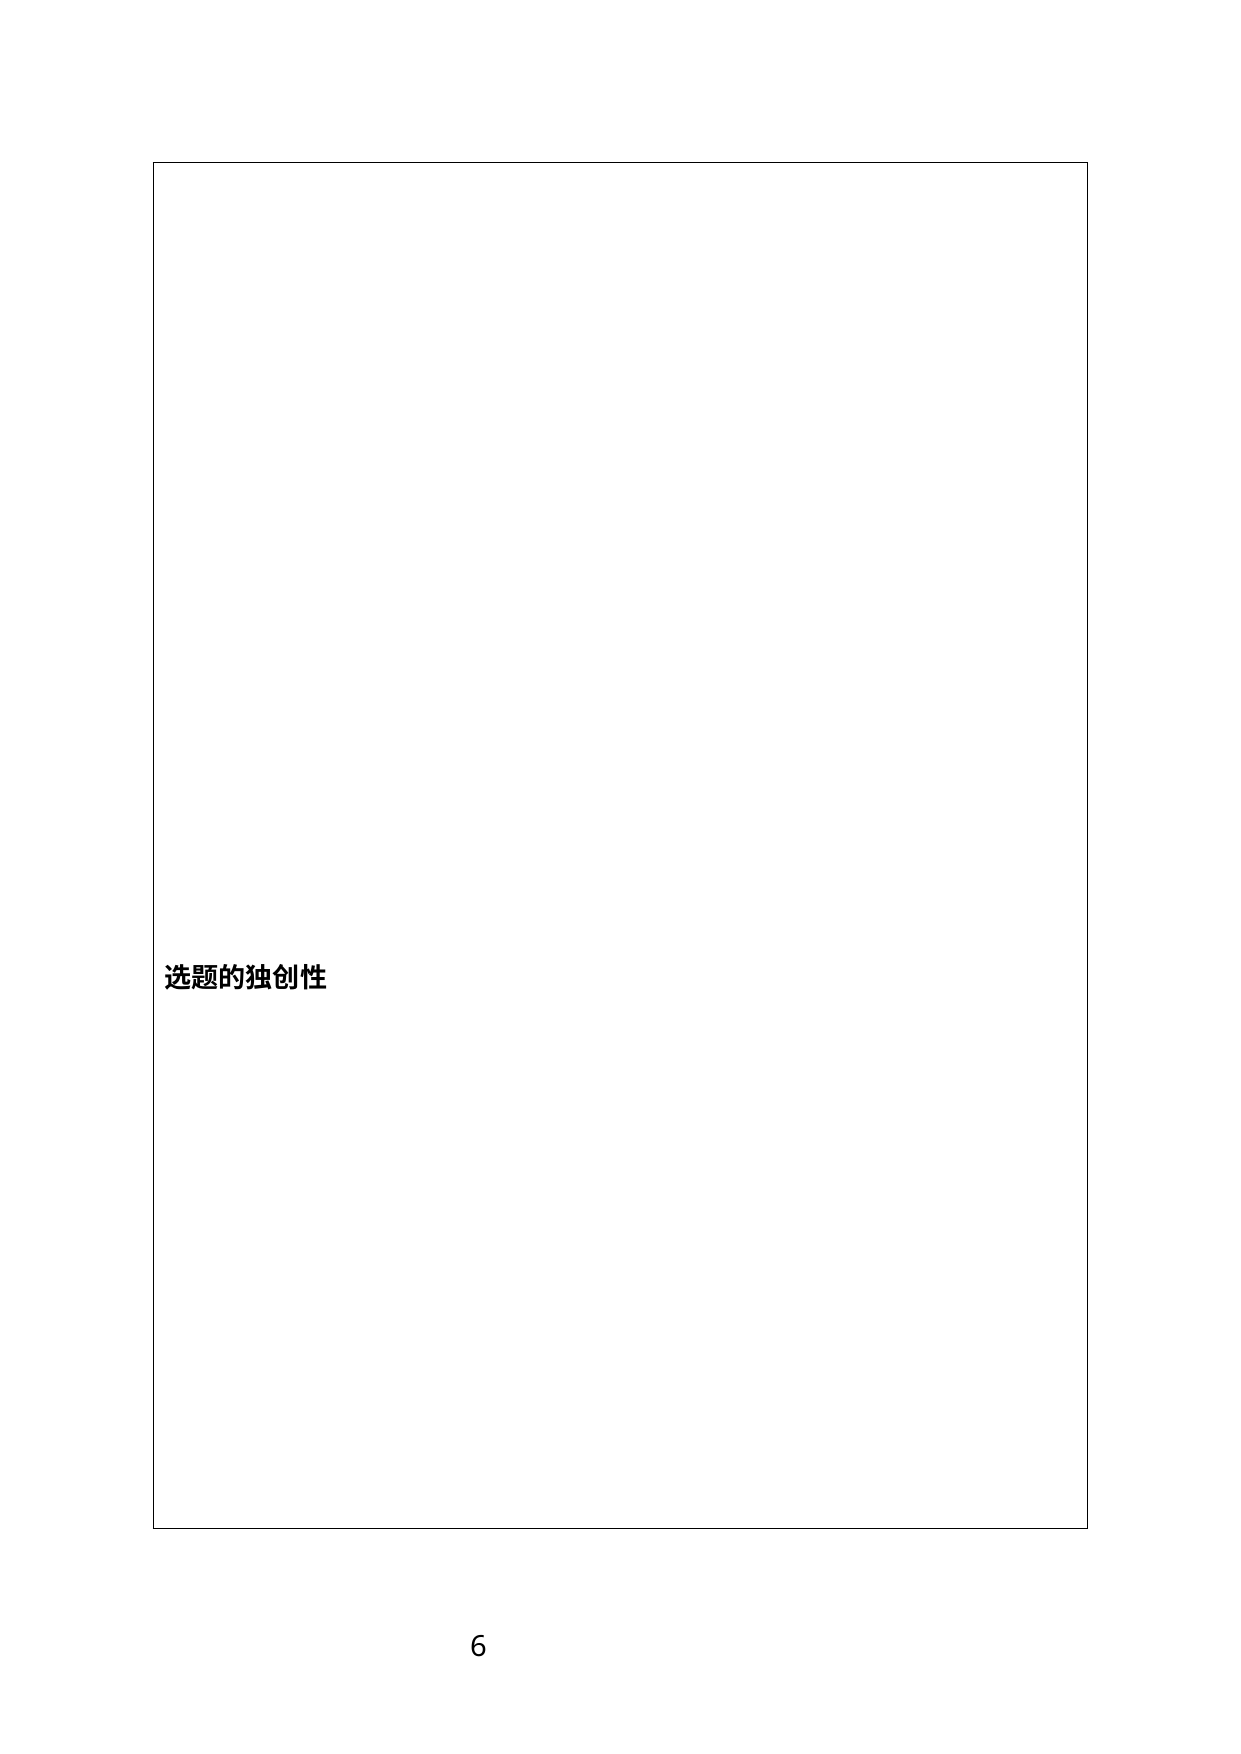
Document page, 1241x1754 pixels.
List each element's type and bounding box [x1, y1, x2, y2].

table_header [154, 163, 1087, 1528]
